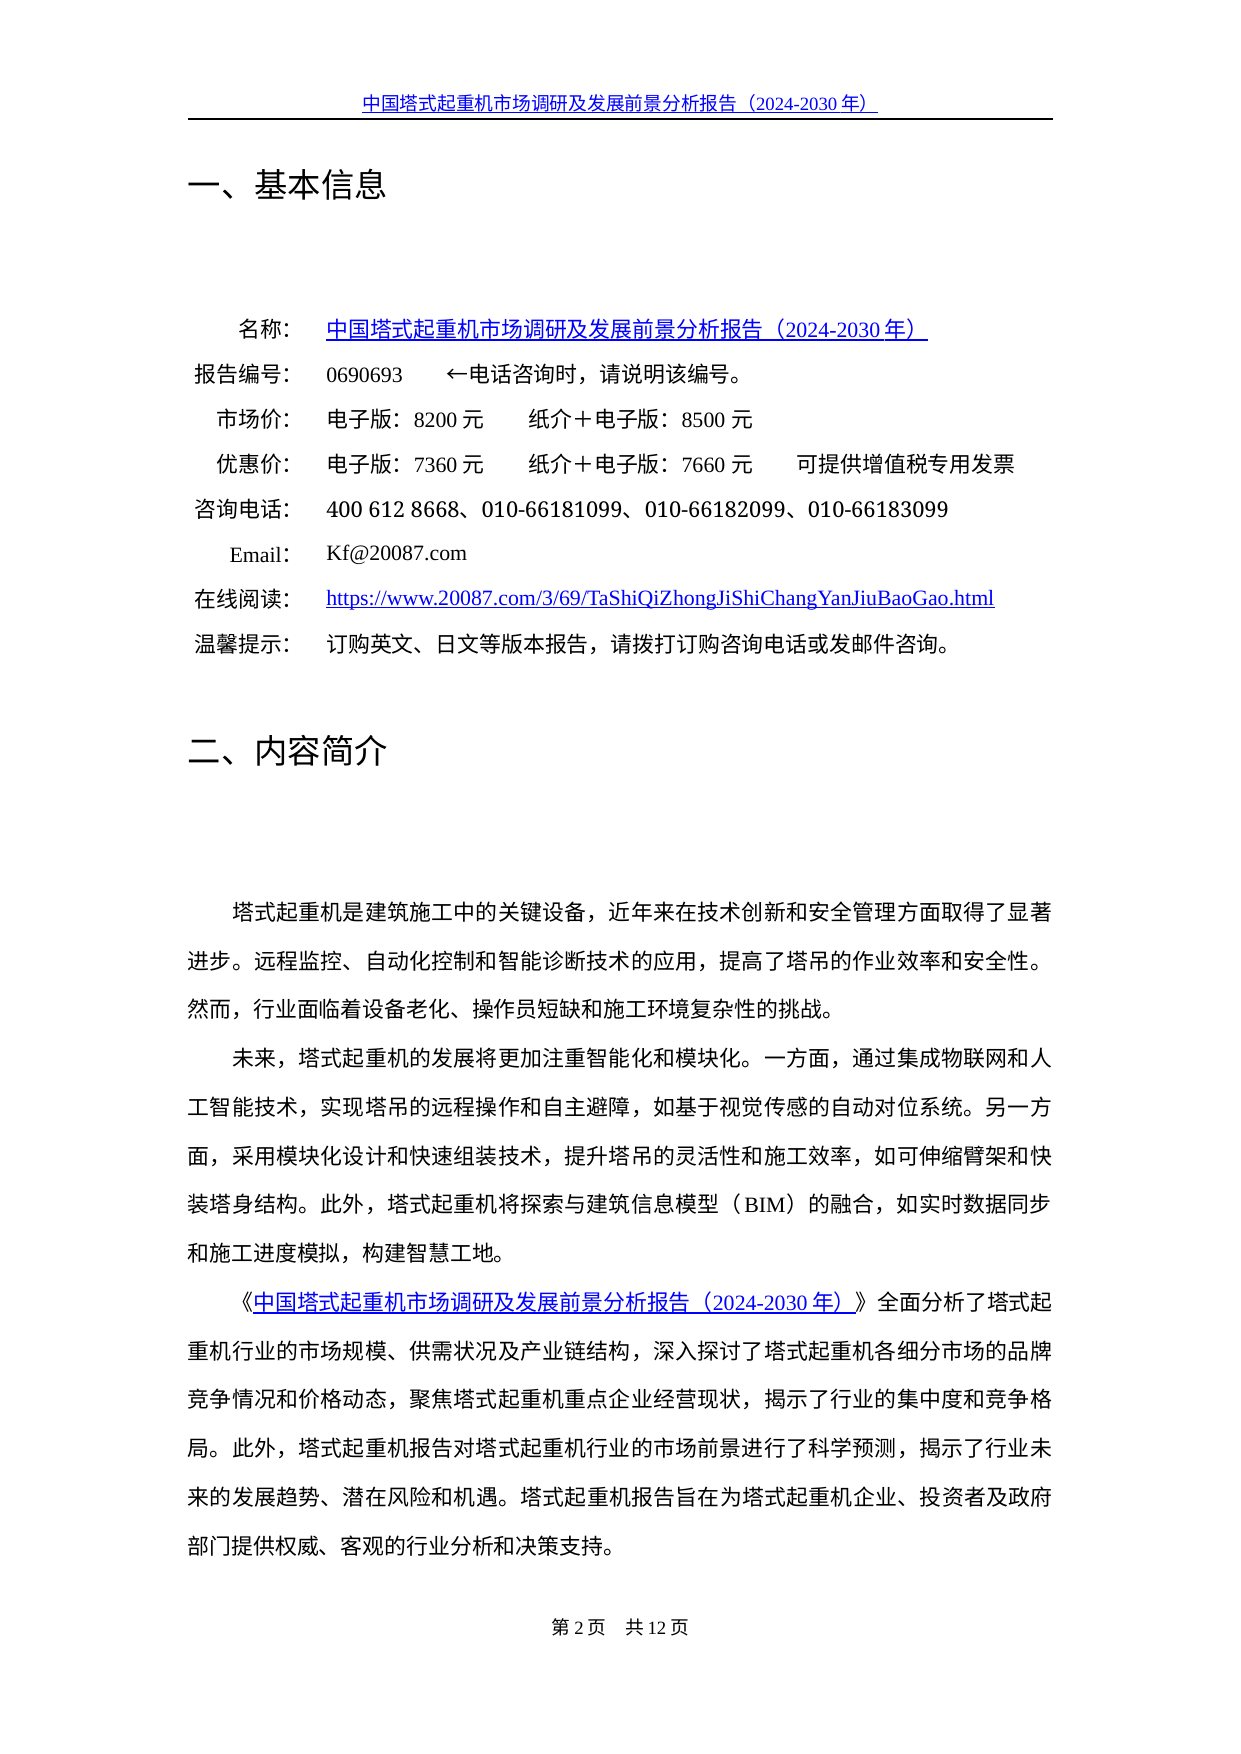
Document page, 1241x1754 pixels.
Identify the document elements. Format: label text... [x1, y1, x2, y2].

table_cell 报告编号： [167, 357, 315, 402]
table_cell Email： [167, 537, 315, 582]
table_cell 咨询电话： [167, 492, 315, 537]
title 一、基本信息 [187, 150, 1053, 215]
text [187, 894, 1053, 1561]
table_cell [315, 582, 1073, 627]
table_cell 电子版：7360 元 纸介＋电子版：7660 元 可提供增值税专用发票 [315, 447, 1073, 492]
table_cell 0690693 ←电话咨询时，请说明该编号。 [315, 357, 1073, 402]
table_cell 400 612 8668、010-66181099、010-66182099、010-66183099 [315, 492, 1073, 537]
table_cell 在线阅读： [167, 582, 315, 627]
table_cell 优惠价： [167, 447, 315, 492]
table_cell 电子版：8200 元 纸介＋电子版：8500 元 [315, 402, 1073, 447]
table_cell 温馨提示： [167, 627, 315, 672]
table_header 中国塔式起重机市场调研及发展前景分析报告（2024-2030年） [315, 312, 1073, 357]
title 二、内容简介 [187, 717, 1053, 782]
table_cell Kf@20087.com [315, 537, 1073, 582]
table_cell 订购英文、日文等版本报告，请拨打订购咨询电话或发邮件咨询。 [315, 627, 1073, 672]
table_header 名称： [167, 312, 315, 357]
table_cell 市场价： [167, 402, 315, 447]
